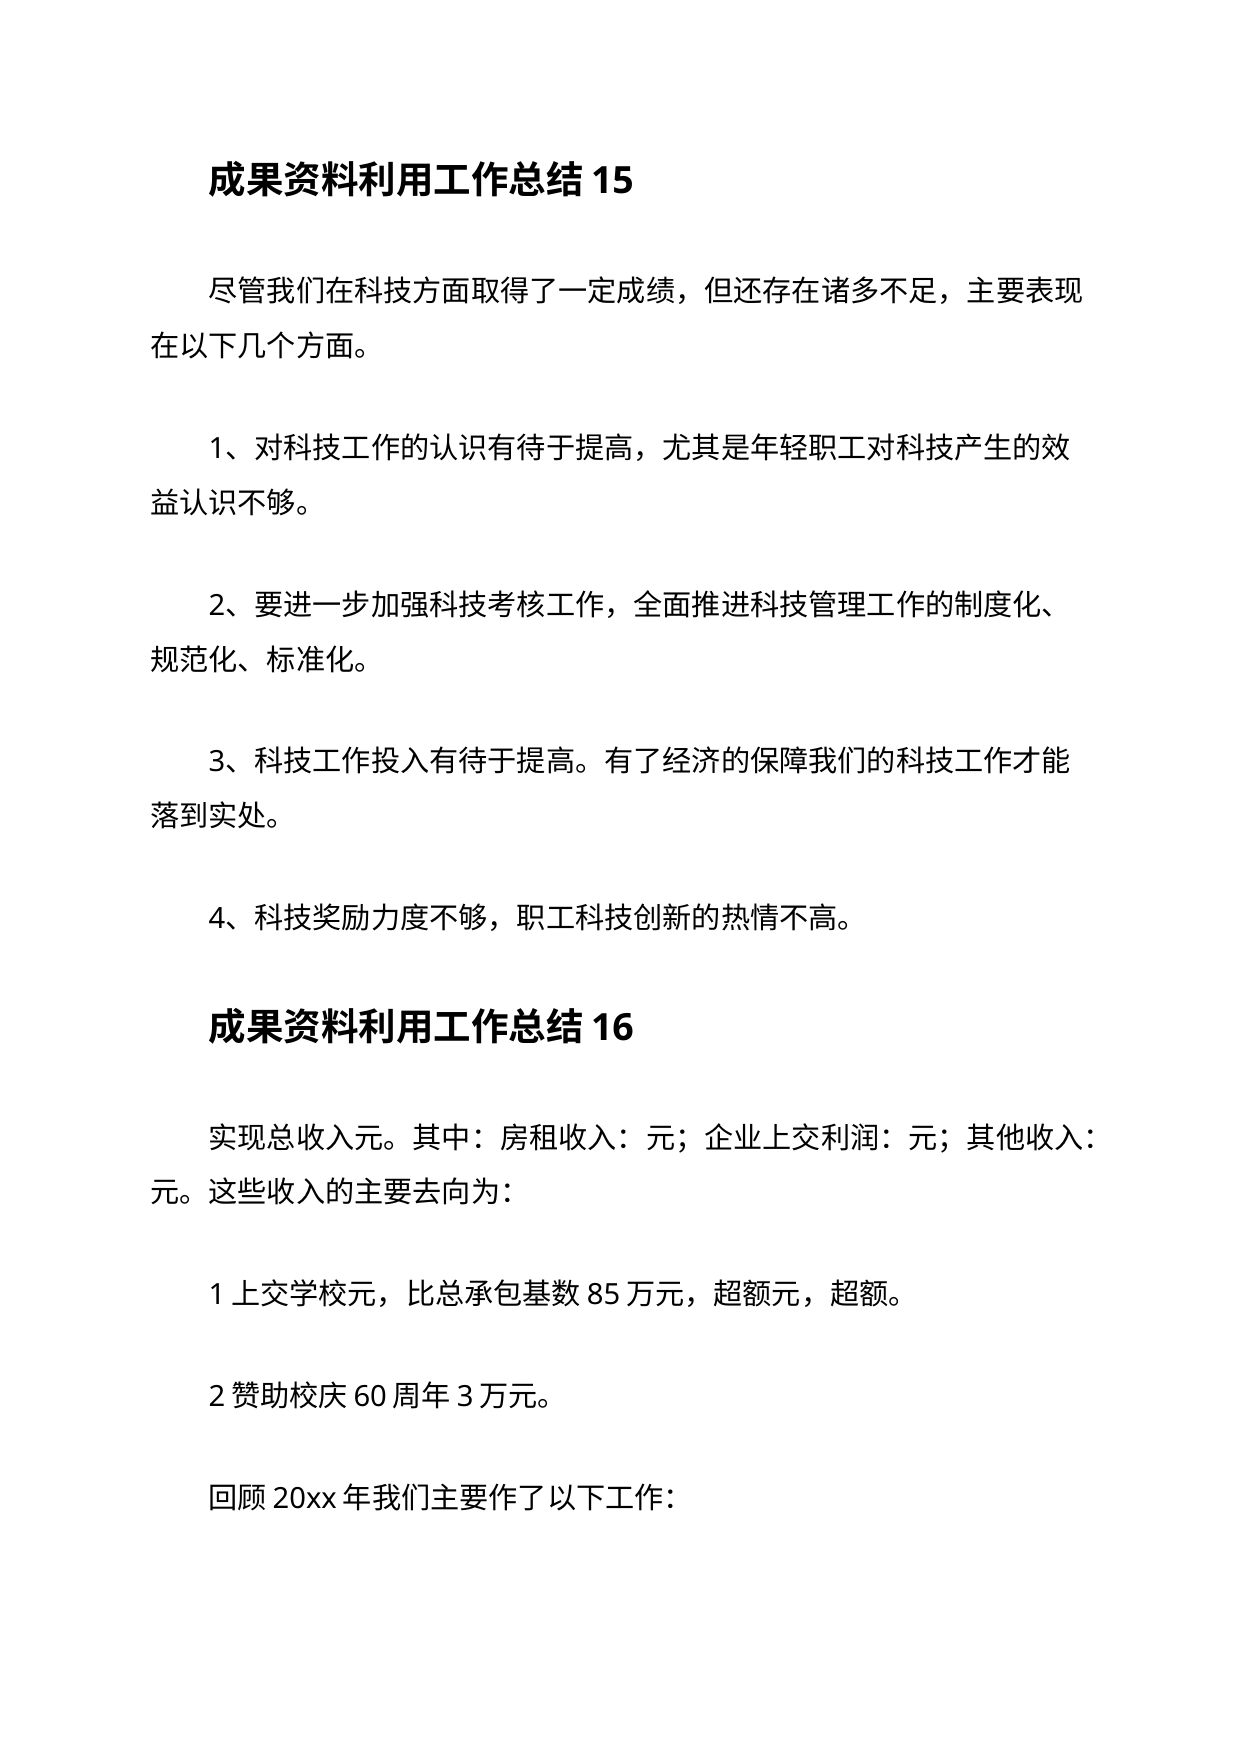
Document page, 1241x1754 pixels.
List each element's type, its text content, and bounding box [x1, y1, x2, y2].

text 2赞助校庆60周年3万元。 [150, 1373, 1090, 1415]
text 4、科技奖励力度不够，职工科技创新的热情不高。 [150, 894, 1090, 937]
text 1、对科技工作的认识有待于提高，尤其是年轻职工对科技产生的效益认识不够。 [150, 424, 1090, 522]
text 1上交学校元，比总承包基数85万元，超额元，超额。 [150, 1271, 1090, 1313]
text 成果资料利用工作总结15 [150, 150, 1090, 204]
text 回顾20xx年我们主要作了以下工作： [150, 1475, 1090, 1517]
text 3、科技工作投入有待于提高。有了经济的保障我们的科技工作才能落到实处。 [150, 738, 1090, 835]
text 2、要进一步加强科技考核工作，全面推进科技管理工作的制度化、规范化、标准化。 [150, 581, 1090, 678]
text 成果资料利用工作总结16 [150, 997, 1090, 1051]
text 尽管我们在科技方面取得了一定成绩，但还存在诸多不足，主要表现在以下几个方面。 [150, 268, 1090, 365]
text 实现总收入元。其中：房租收入：元；企业上交利润：元；其他收入：元。这些收入的主要去向为： [150, 1114, 1090, 1211]
